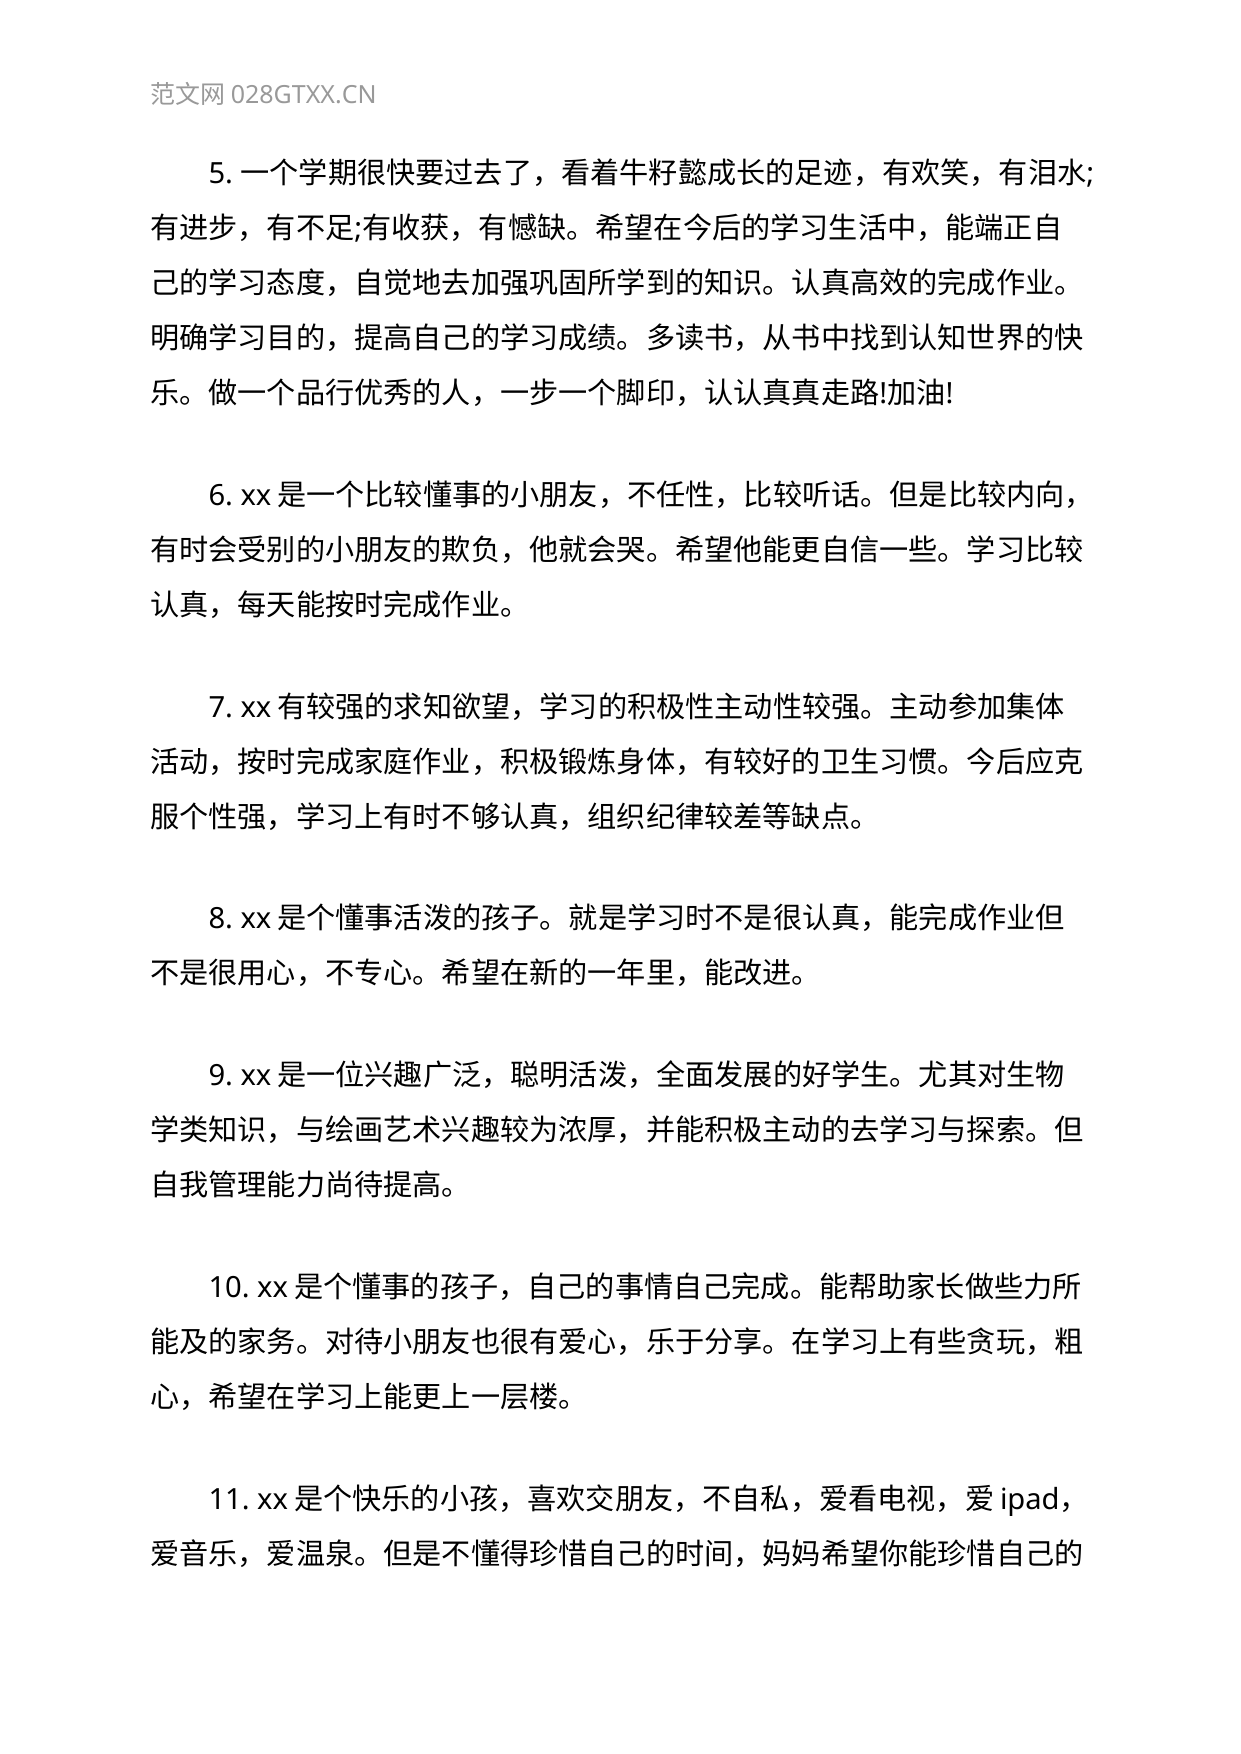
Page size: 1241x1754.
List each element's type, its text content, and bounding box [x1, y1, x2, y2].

text 7. xx有较强的求知欲望，学习的积极性主动性较强。主动参加集体活动，按时完成家庭作业，积极锻炼身体，有较好的卫生习惯。今后应克服个性强，学习上有时不够认真，组织纪律较差等缺点。 [150, 683, 1090, 836]
text 6. xx是一个比较懂事的小朋友，不任性，比较听话。但是比较内向，有时会受别的小朋友的欺负，他就会哭。希望他能更自信一些。学习比较认真，每天能按时完成作业。 [150, 472, 1090, 624]
text 9. xx是一位兴趣广泛，聪明活泼，全面发展的好学生。尤其对生物学类知识，与绘画艺术兴趣较为浓厚，并能积极主动的去学习与探索。但自我管理能力尚待提高。 [150, 1052, 1090, 1204]
text 5. 一个学期很快要过去了，看着牛籽懿成长的足迹，有欢笑，有泪水;有进步，有不足;有收获，有憾缺。希望在今后的学习生活中，能端正自己的学习态度，自觉地去加强巩固所学到的知识。认真高效的完成作业。明确学习目的，提高自己的学习成绩。多读书，从书中找到认知世界的快乐。做一个品行优秀的人，一步一个脚印，认认真真走路!加油! [150, 150, 1090, 412]
text 8. xx是个懂事活泼的孩子。就是学习时不是很认真，能完成作业但不是很用心，不专心。希望在新的一年里，能改进。 [150, 895, 1090, 992]
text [150, 1475, 1090, 1572]
text 10. xx是个懂事的孩子，自己的事情自己完成。能帮助家长做些力所能及的家务。对待小朋友也很有爱心，乐于分享。在学习上有些贪玩，粗心，希望在学习上能更上一层楼。 [150, 1263, 1090, 1416]
